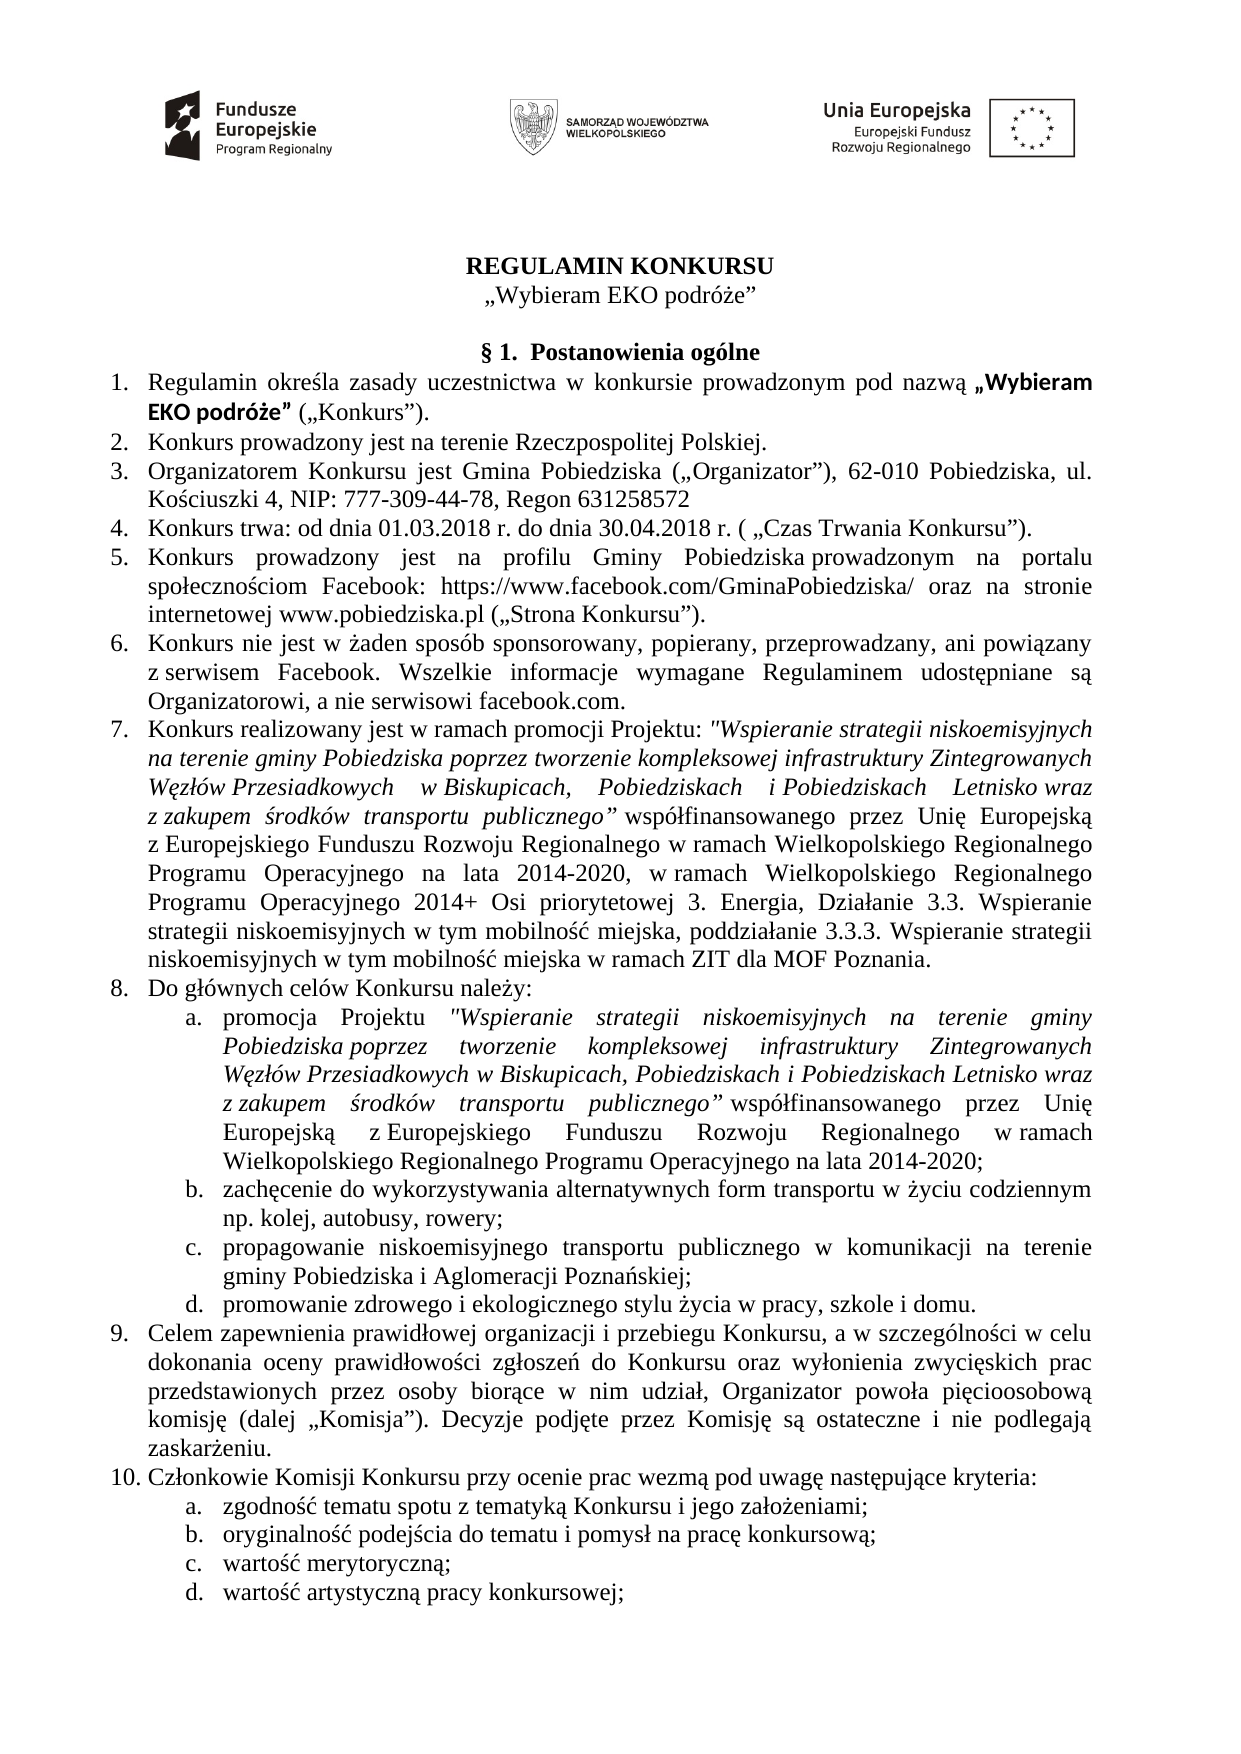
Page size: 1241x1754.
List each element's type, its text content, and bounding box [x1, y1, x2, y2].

subtitle „Wybieram EKO podróże” [148, 280, 1093, 308]
subtitle REGULAMIN KONKURSU [148, 251, 1093, 280]
list wartość merytoryczną; [185, 1548, 1093, 1577]
list zachęcenie do wykorzystywania alternatywnych form transportu w życiu codziennym np. kolej, autobusy, rowery; [185, 1174, 1093, 1232]
list Członkowie Komisji Konkursu przy ocenie prac wezmą pod uwagę następujące kryteria: [110, 1462, 1093, 1491]
list oryginalność podejścia do tematu i pomysł na pracę konkursową; [185, 1519, 1093, 1548]
list wartość artystyczną pracy konkursowej; [185, 1577, 1093, 1606]
list Konkurs realizowany jest w ramach promocji Projektu: "Wspieranie strategii niskoemisyjnych na terenie gminy Pobiedziska poprzez tworzenie kompleksowej infrastruktury Zintegrowanych Węzłów Przesiadkowych w Biskupicach, Pobiedziskach i Pobiedziskach Letnisko wraz z zakupem środków transportu publicznego” współfinansowanego przez Unię Europejską z Europejskiego Funduszu Rozwoju Regionalnego w ramach Wielkopolskiego Regionalnego Programu Operacyjnego na lata 2014-2020, w ramach Wielkopolskiego Regionalnego Programu Operacyjnego 2014+ Osi priorytetowej 3. Energia, Działanie 3.3. Wspieranie strategii niskoemisyjnych w tym mobilność miejska, poddziałanie 3.3.3. Wspieranie strategii niskoemisyjnych w tym mobilność miejska w ramach ZIT dla MOF Poznania. [110, 714, 1093, 973]
text § 1. Postanowienia ogólne [148, 337, 1093, 366]
list Do głównych celów Konkursu należy: [110, 973, 1093, 1002]
list Konkurs prowadzony jest na terenie Rzeczpospolitej Polskiej. [110, 427, 1093, 456]
list propagowanie niskoemisyjnego transportu publicznego w komunikacji na terenie gminy Pobiedziska i Aglomeracji Poznańskiej; [185, 1232, 1093, 1289]
picture [147, 73, 1093, 178]
list Regulamin określa zasady uczestnictwa w konkursie prowadzonym pod nazwą „Wybieram EKO podróże” („Konkurs”). [110, 366, 1093, 427]
list Konkurs trwa: od dnia 01.03.2018 r. do dnia 30.04.2018 r. ( „Czas Trwania Konkursu”). [110, 513, 1093, 542]
list Celem zapewnienia prawidłowej organizacji i przebiegu Konkursu, a w szczególności w celu dokonania oceny prawidłowości zgłoszeń do Konkursu oraz wyłonienia zwycięskich prac przedstawionych przez osoby biorące w nim udział, Organizator powoła pięcioosobową komisję (dalej „Komisja”). Decyzje podjęte przez Komisję są ostateczne i nie podlegają zaskarżeniu. [110, 1318, 1093, 1462]
list Konkurs nie jest w żaden sposób sponsorowany, popierany, przeprowadzany, ani powiązany z serwisem Facebook. Wszelkie informacje wymagane Regulaminem udostępniane są Organizatorowi, a nie serwisowi facebook.com. [110, 628, 1093, 714]
list Konkurs prowadzony jest na profilu Gminy Pobiedziska prowadzonym na portalu społecznościom Facebook: https://www.facebook.com/GminaPobiedziska/ oraz na stronie internetowej www.pobiedziska.pl („Strona Konkursu”). [110, 542, 1093, 628]
list promocja Projektu "Wspieranie strategii niskoemisyjnych na terenie gminy Pobiedziska poprzez tworzenie kompleksowej infrastruktury Zintegrowanych Węzłów Przesiadkowych w Biskupicach, Pobiedziskach i Pobiedziskach Letnisko wraz z zakupem środków transportu publicznego” współfinansowanego przez Unię Europejską z Europejskiego Funduszu Rozwoju Regionalnego w ramach Wielkopolskiego Regionalnego Programu Operacyjnego na lata 2014-2020; [185, 1002, 1093, 1174]
list promowanie zdrowego i ekologicznego stylu życia w pracy, szkole i domu. [185, 1289, 1093, 1318]
list zgodność tematu spotu z tematyką Konkursu i jego założeniami; [185, 1491, 1093, 1519]
list Organizatorem Konkursu jest Gmina Pobiedziska („Organizator”), 62-010 Pobiedziska, ul. Kościuszki 4, NIP: 777-309-44-78, Regon 631258572 [110, 456, 1093, 513]
